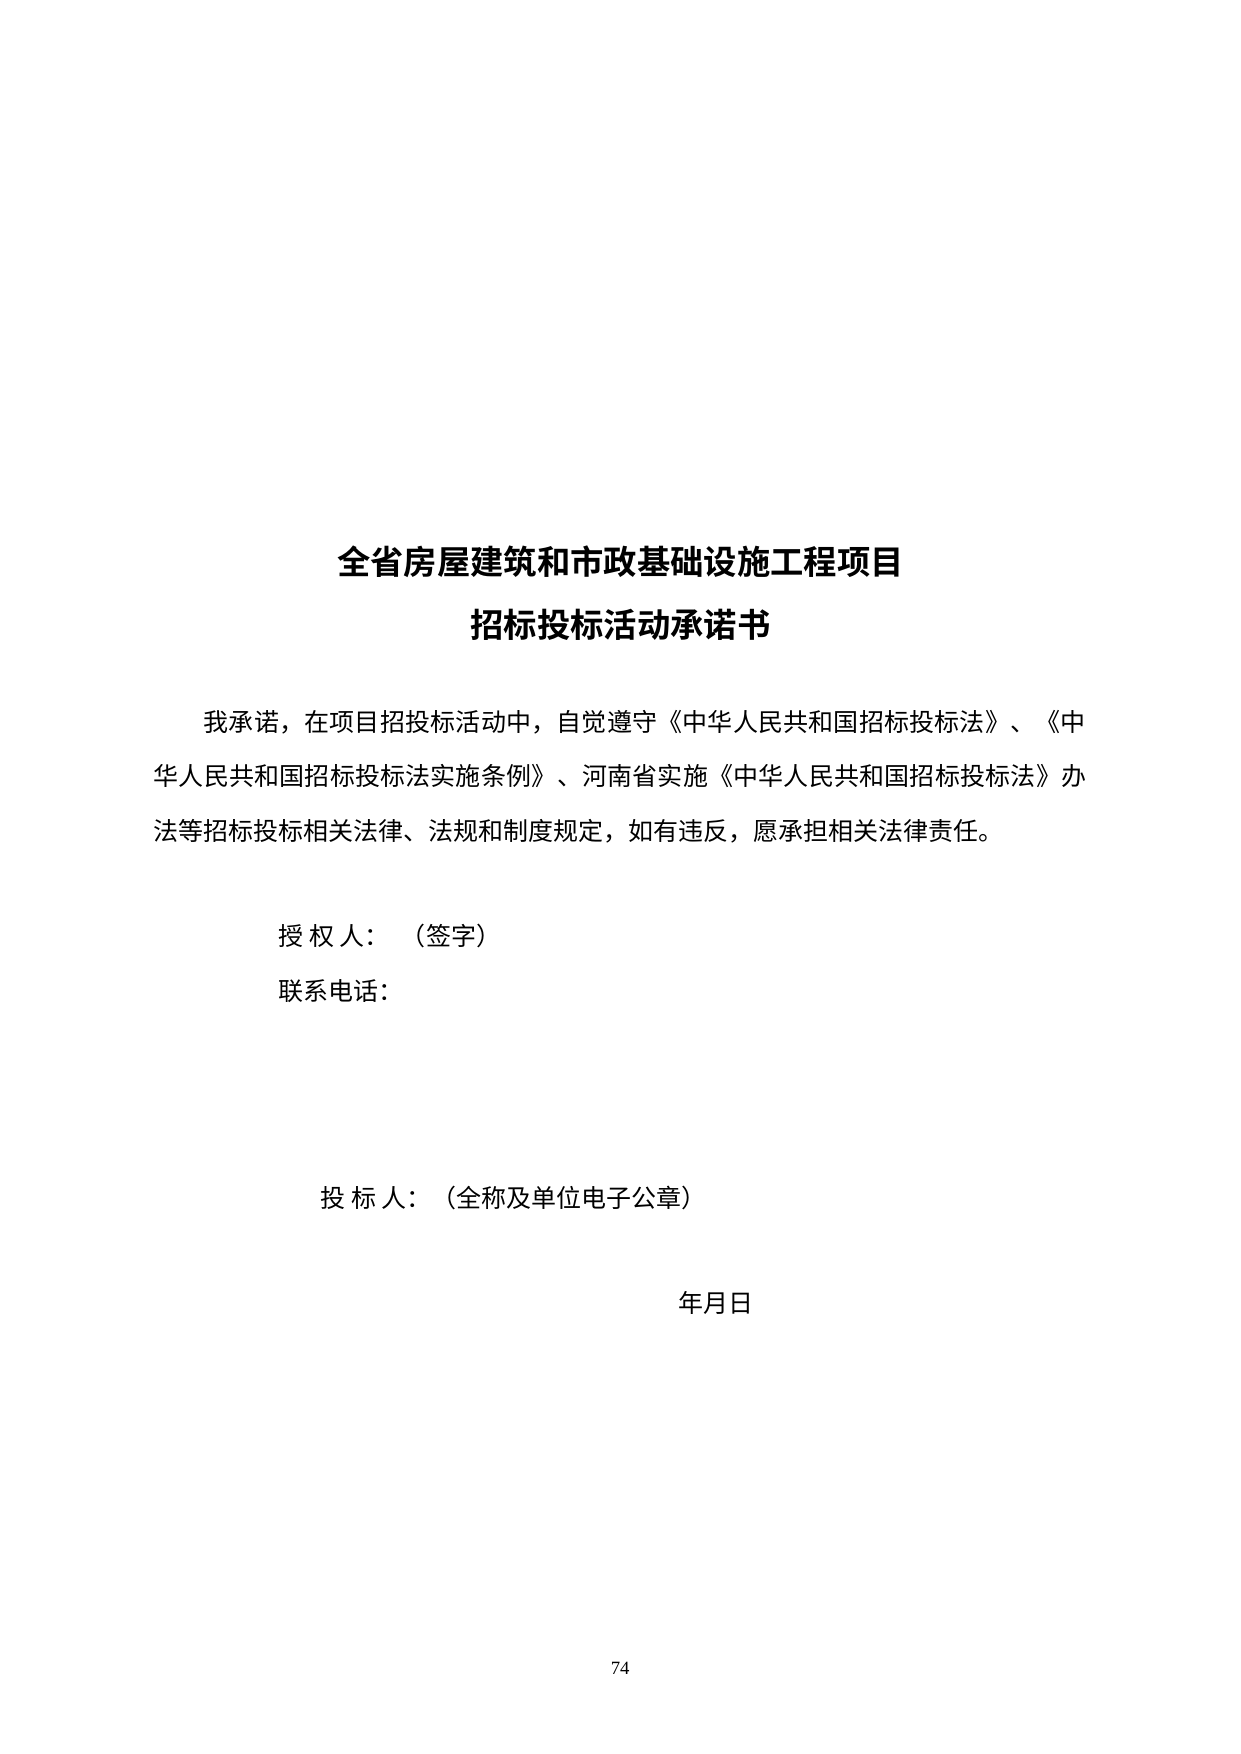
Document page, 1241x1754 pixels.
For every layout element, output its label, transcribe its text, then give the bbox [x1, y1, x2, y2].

text 授 权 人： （签字） [153, 917, 1087, 953]
text 招标投标活动承诺书 [153, 587, 1087, 650]
text 全省房屋建筑和市政基础设施工程项目 [153, 525, 1087, 587]
text 联系电话： [153, 971, 1087, 1007]
text 年月日 [153, 1284, 1087, 1320]
text 我承诺，在项目招投标活动中，自觉遵守《中华人民共和国招标投标法》、《中华人民共和国招标投标法实施条例》、河南省实施《中华人民共和国招标投标法》办法等招标投标相关法律、法规和制度规定，如有违反，愿承担相关法律责任。 [153, 702, 1087, 847]
text 投 标 人：（全称及单位电子公章） [153, 1178, 1087, 1215]
